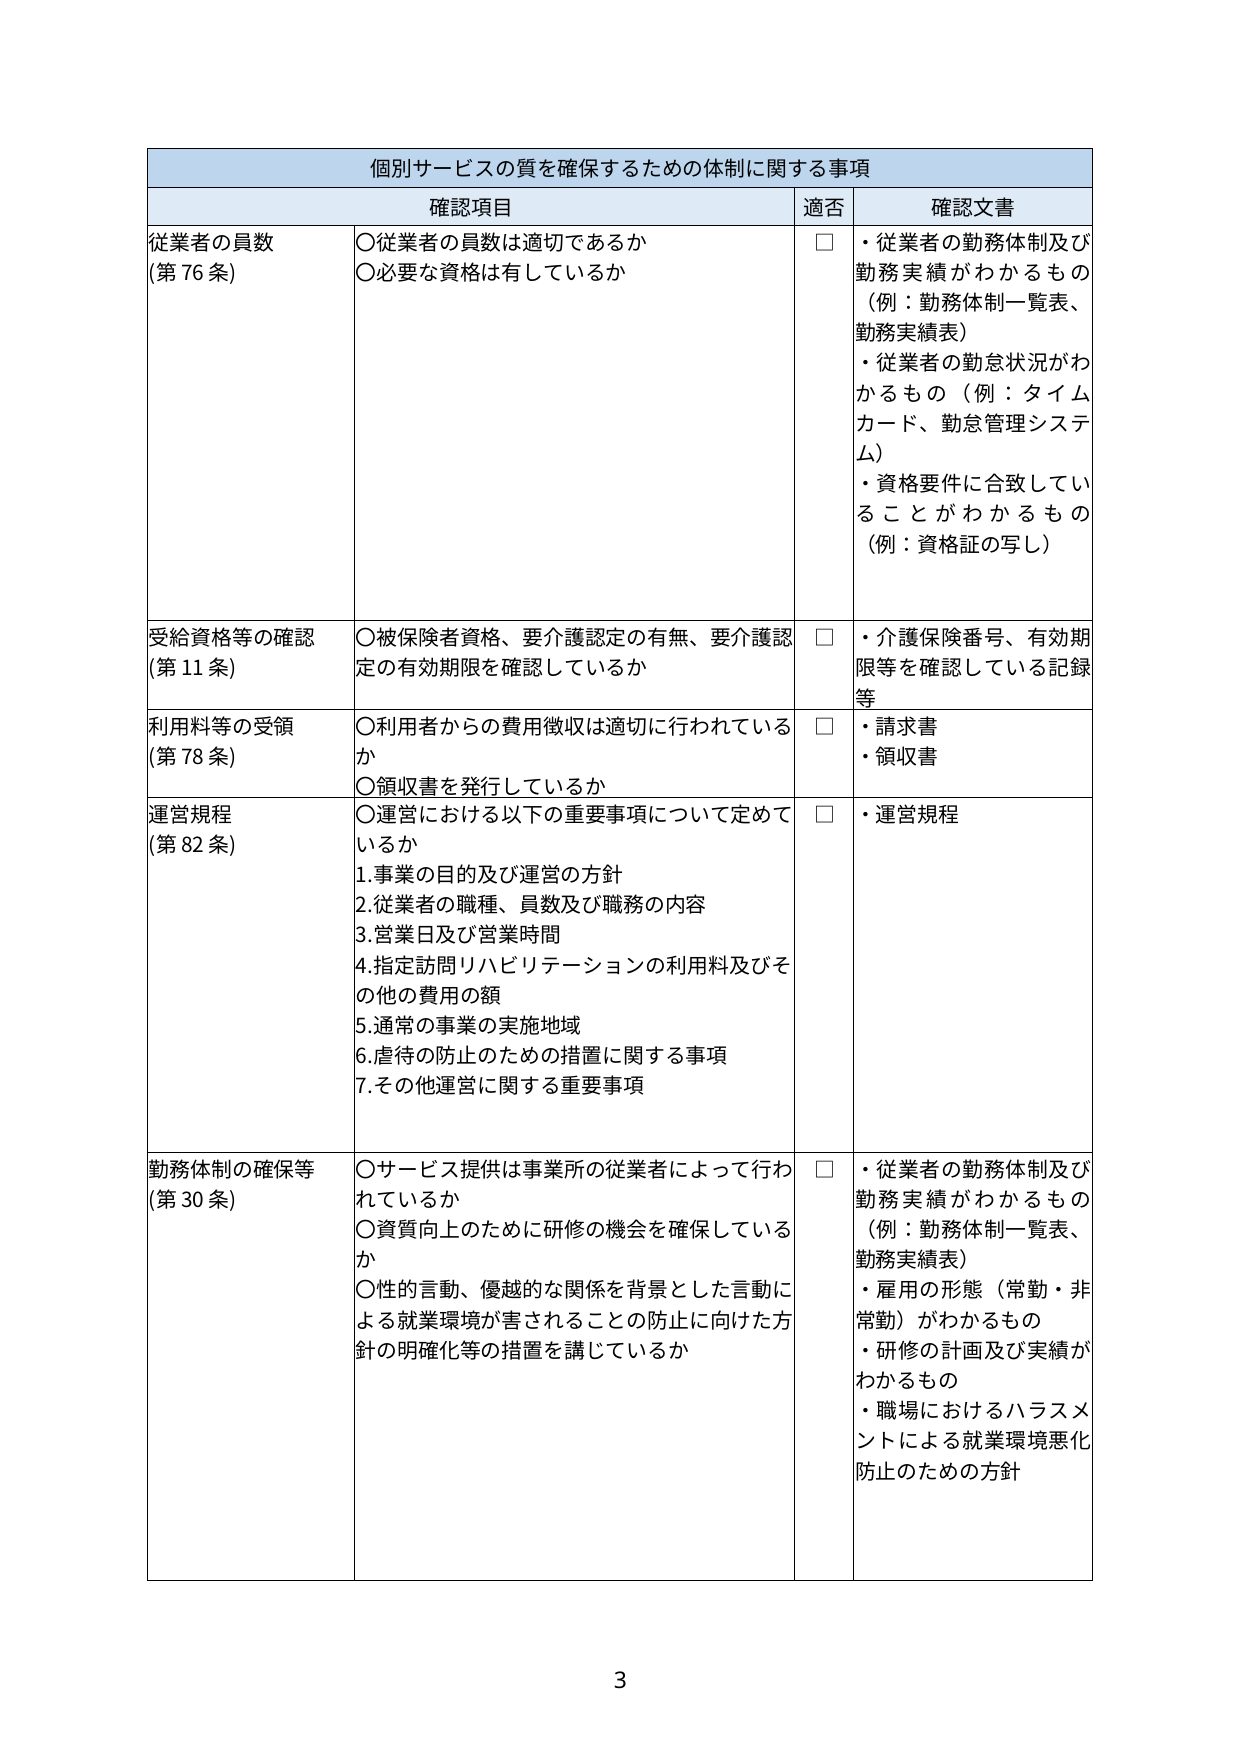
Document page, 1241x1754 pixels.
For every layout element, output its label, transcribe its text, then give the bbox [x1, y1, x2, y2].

table_cell 〇サービス提供は事業所の従業者によって行われているか 〇資質向上のために研修の機会を確保しているか 〇性的言動、優越的な関係を背景とした言動による就業環境が害されることの防止に向けた方針の明確化等の措置を講じているか [355, 1153, 794, 1580]
table_cell ・運営規程 [854, 798, 1092, 1152]
table_cell □ [795, 710, 853, 797]
table_cell 〇被保険者資格、要介護認定の有無、要介護認定の有効期限を確認しているか [355, 621, 794, 709]
table_cell 〇運営における以下の重要事項について定めているか 1.事業の目的及び運営の方針 2.従業者の職種、員数及び職務の内容 3.営業日及び営業時間 4.指定訪問リハビリテーションの利用料及びその他の費用の額 5.通常の事業の実施地域 6.虐待の防止のための措置に関する事項 7.その他運営に関する重要事項 [355, 798, 794, 1152]
table_cell ・介護保険番号、有効期限等を確認している記録等 [854, 621, 1092, 709]
table_cell 〇従業者の員数は適切であるか 〇必要な資格は有しているか [355, 226, 794, 620]
table_cell 受給資格等の確認 (第11条) [148, 621, 354, 709]
table_cell 確認項目 [148, 188, 794, 225]
table_cell 確認文書 [854, 188, 1092, 225]
table_cell □ [795, 226, 853, 620]
table_cell □ [795, 621, 853, 709]
table_header 個別サービスの質を確保するための体制に関する事項 [148, 149, 1092, 187]
table_cell ・請求書 ・領収書 [854, 710, 1092, 797]
table_cell □ [795, 1153, 853, 1580]
table_cell 運営規程 (第82条) [148, 798, 354, 1152]
table_cell ・従業者の勤務体制及び勤務実績がわかるもの（例：勤務体制一覧表、勤務実績表） ・従業者の勤怠状況がわかるもの（例：タイムカード、勤怠管理システム） ・資格要件に合致していることがわかるもの（例：資格証の写し） [854, 226, 1092, 620]
table_cell 適否 [795, 188, 853, 225]
table_cell 利用料等の受領 (第78条) [148, 710, 354, 797]
table_cell 〇利用者からの費用徴収は適切に行われているか 〇領収書を発行しているか [355, 710, 794, 797]
table_cell □ [795, 798, 853, 1152]
table_cell 従業者の員数 (第76条) [148, 226, 354, 620]
table_cell 勤務体制の確保等 (第30条) [148, 1153, 354, 1580]
table_cell ・従業者の勤務体制及び勤務実績がわかるもの（例：勤務体制一覧表、勤務実績表） ・雇用の形態（常勤・非常勤）がわかるもの ・研修の計画及び実績がわかるもの ・職場におけるハラスメントによる就業環境悪化防止のための方針 [854, 1153, 1092, 1580]
